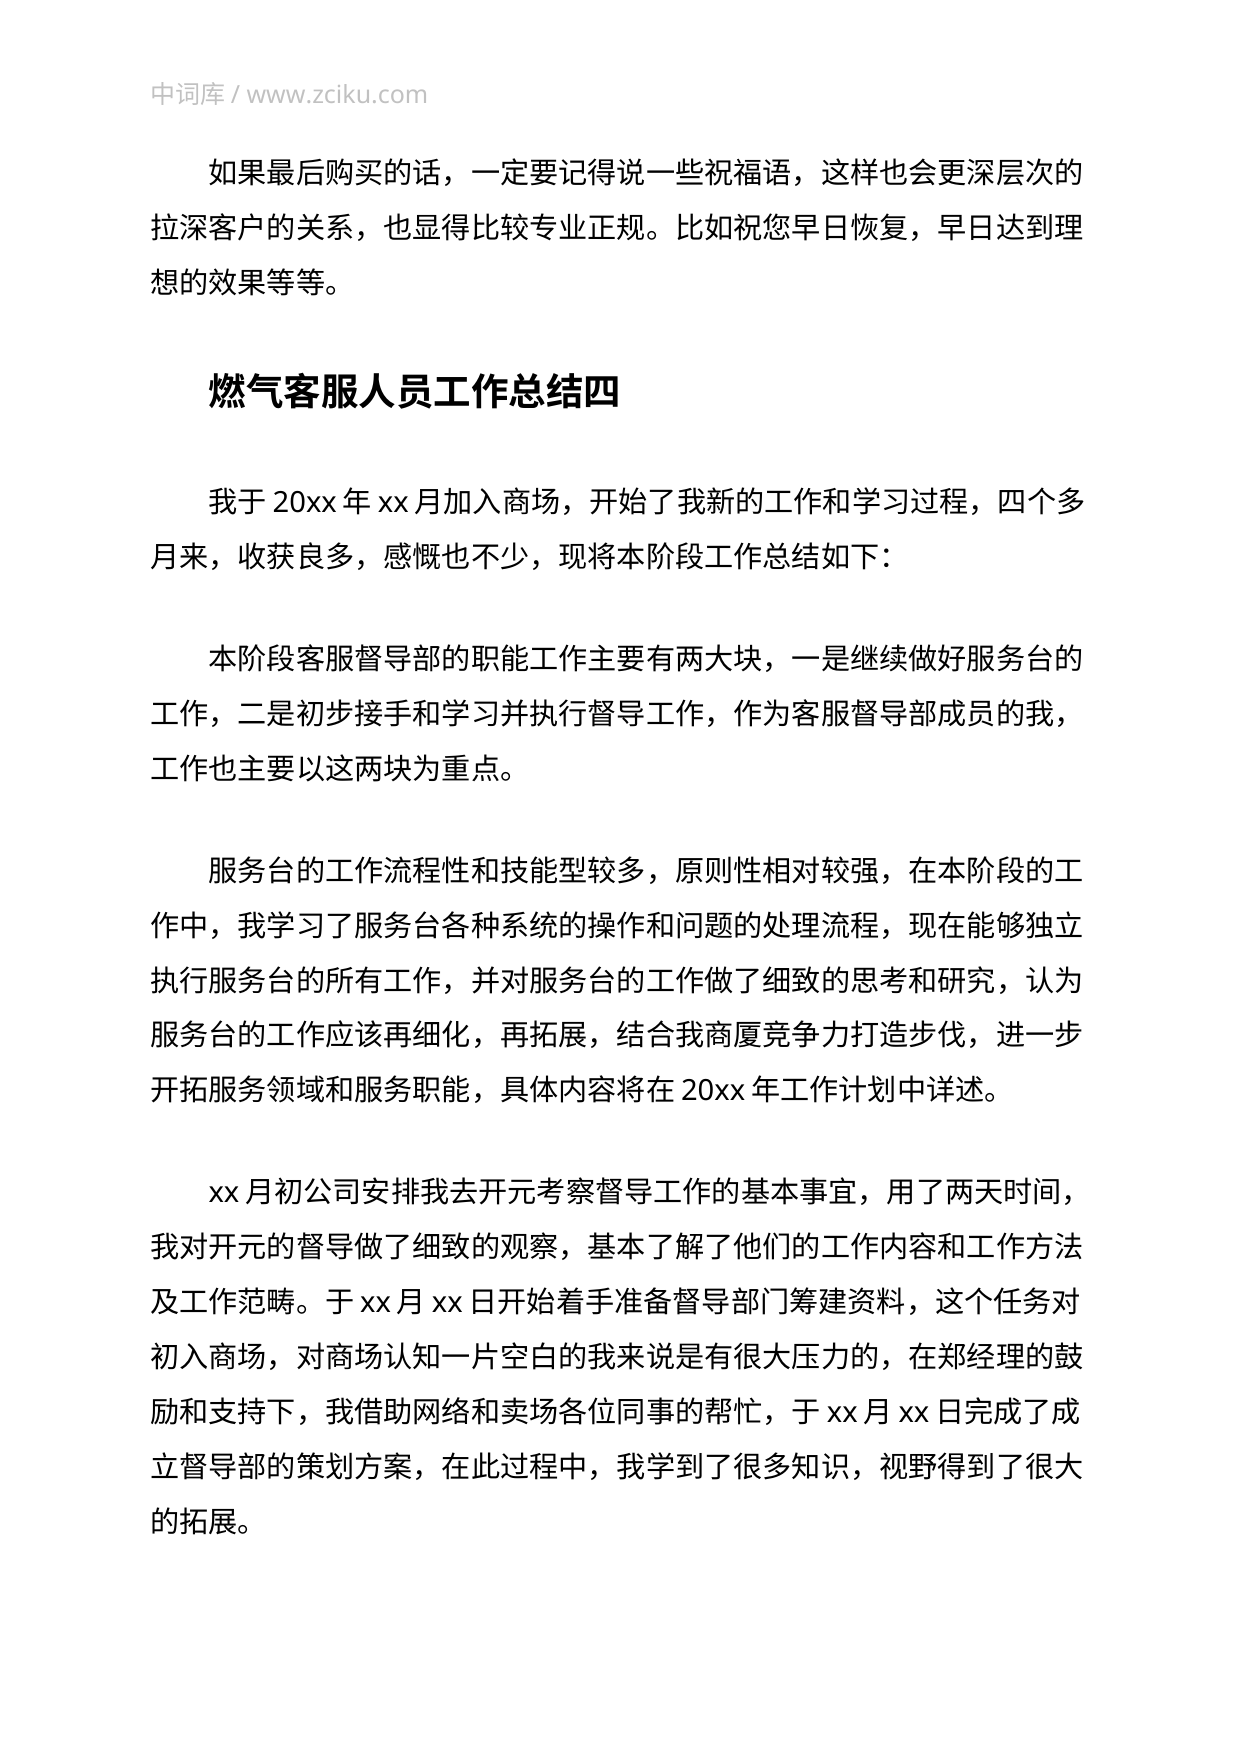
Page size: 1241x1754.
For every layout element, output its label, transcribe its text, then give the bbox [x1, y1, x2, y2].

text 燃气客服人员工作总结四 [150, 362, 1090, 416]
text 本阶段客服督导部的职能工作主要有两大块，一是继续做好服务台的工作，二是初步接手和学习并执行督导工作，作为客服督导部成员的我，工作也主要以这两块为重点。 [150, 636, 1090, 788]
text 服务台的工作流程性和技能型较多，原则性相对较强，在本阶段的工作中，我学习了服务台各种系统的操作和问题的处理流程，现在能够独立执行服务台的所有工作，并对服务台的工作做了细致的思考和研究，认为服务台的工作应该再细化，再拓展，结合我商厦竞争力打造步伐，进一步开拓服务领域和服务职能，具体内容将在20xx年工作计划中详述。 [150, 847, 1090, 1109]
text xx月初公司安排我去开元考察督导工作的基本事宜，用了两天时间，我对开元的督导做了细致的观察，基本了解了他们的工作内容和工作方法及工作范畴。于xx月xx日开始着手准备督导部门筹建资料，这个任务对初入商场，对商场认知一片空白的我来说是有很大压力的，在郑经理的鼓励和支持下，我借助网络和卖场各位同事的帮忙，于xx月xx日完成了成立督导部的策划方案，在此过程中，我学到了很多知识，视野得到了很大的拓展。 [150, 1169, 1090, 1541]
text 如果最后购买的话，一定要记得说一些祝福语，这样也会更深层次的拉深客户的关系，也显得比较专业正规。比如祝您早日恢复，早日达到理想的效果等等。 [150, 150, 1090, 302]
text 我于20xx年xx月加入商场，开始了我新的工作和学习过程，四个多月来，收获良多，感慨也不少，现将本阶段工作总结如下： [150, 479, 1090, 576]
